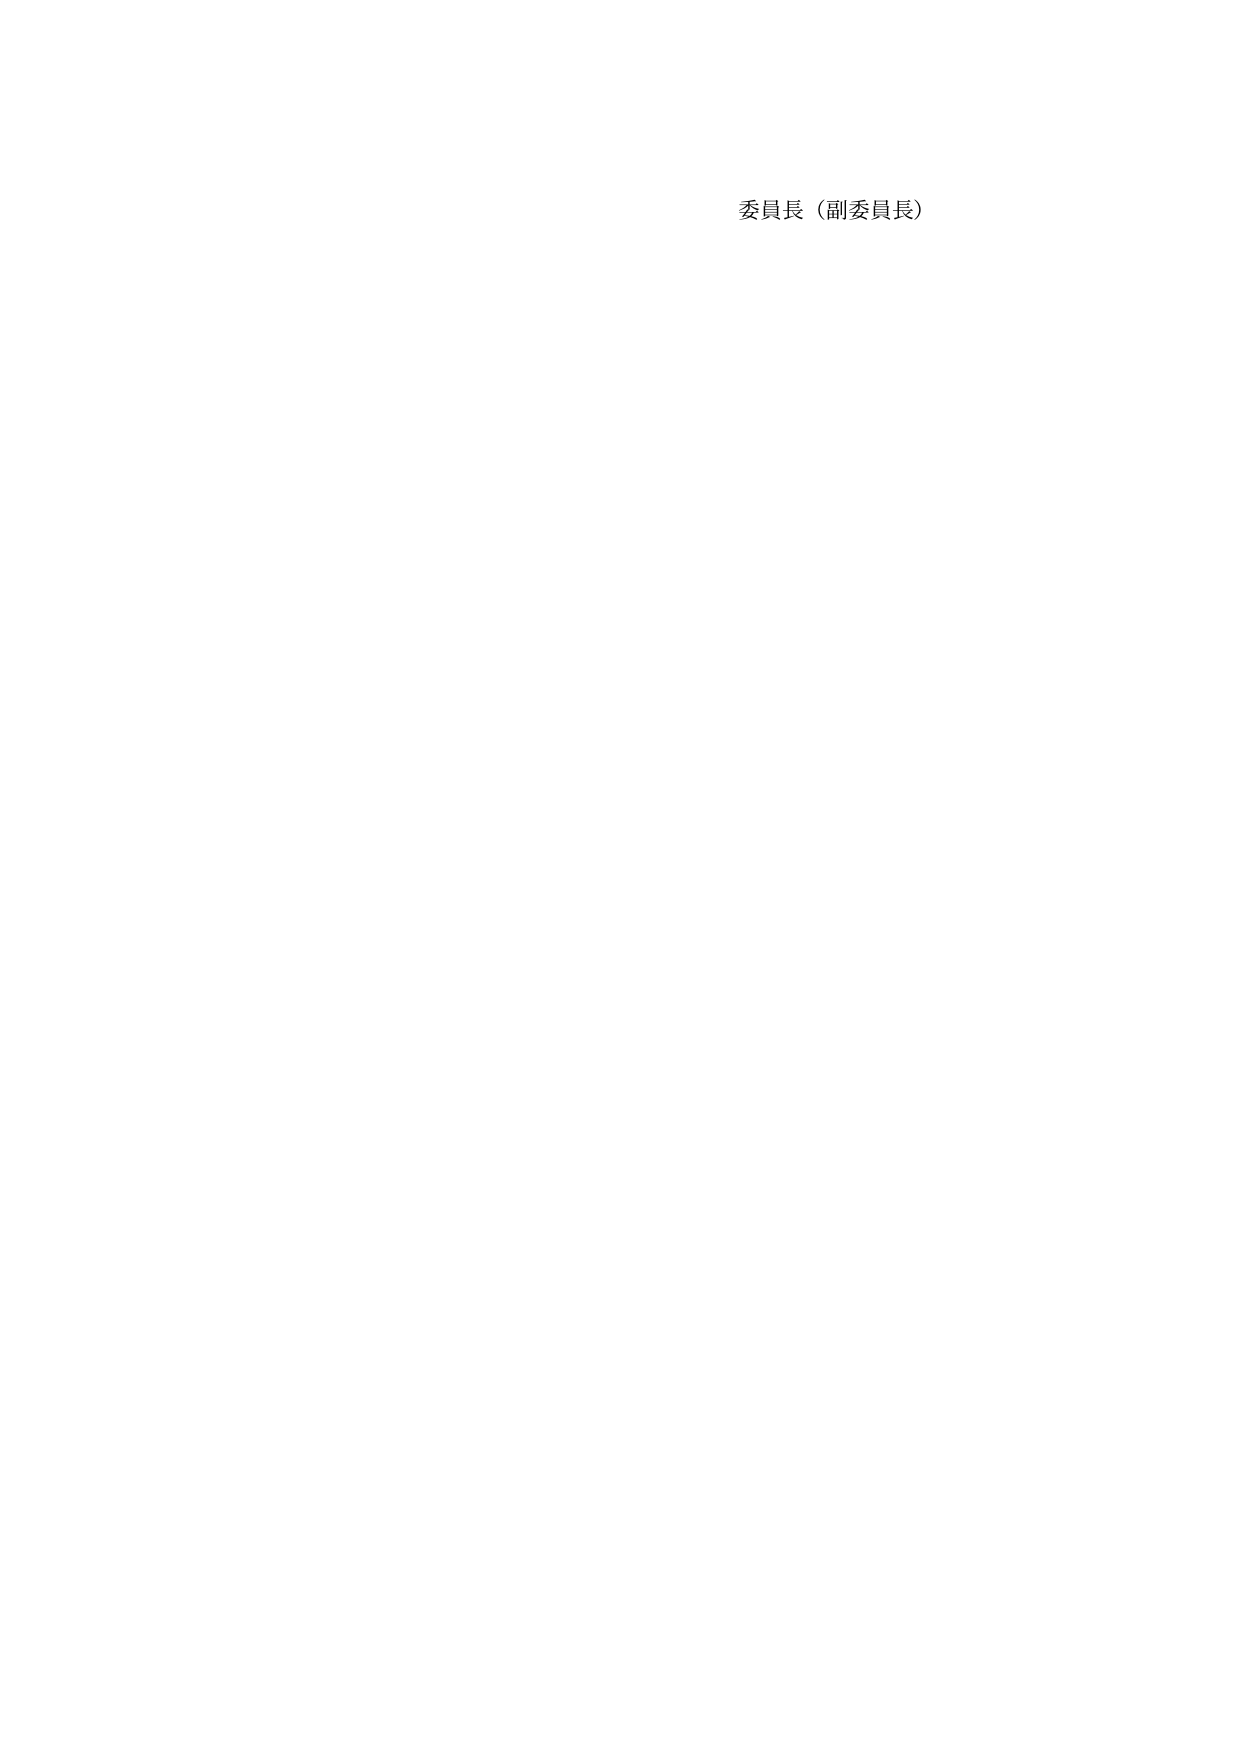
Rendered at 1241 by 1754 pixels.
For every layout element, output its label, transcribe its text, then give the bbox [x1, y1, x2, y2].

text 委員長（副委員長） [214, 189, 1089, 229]
